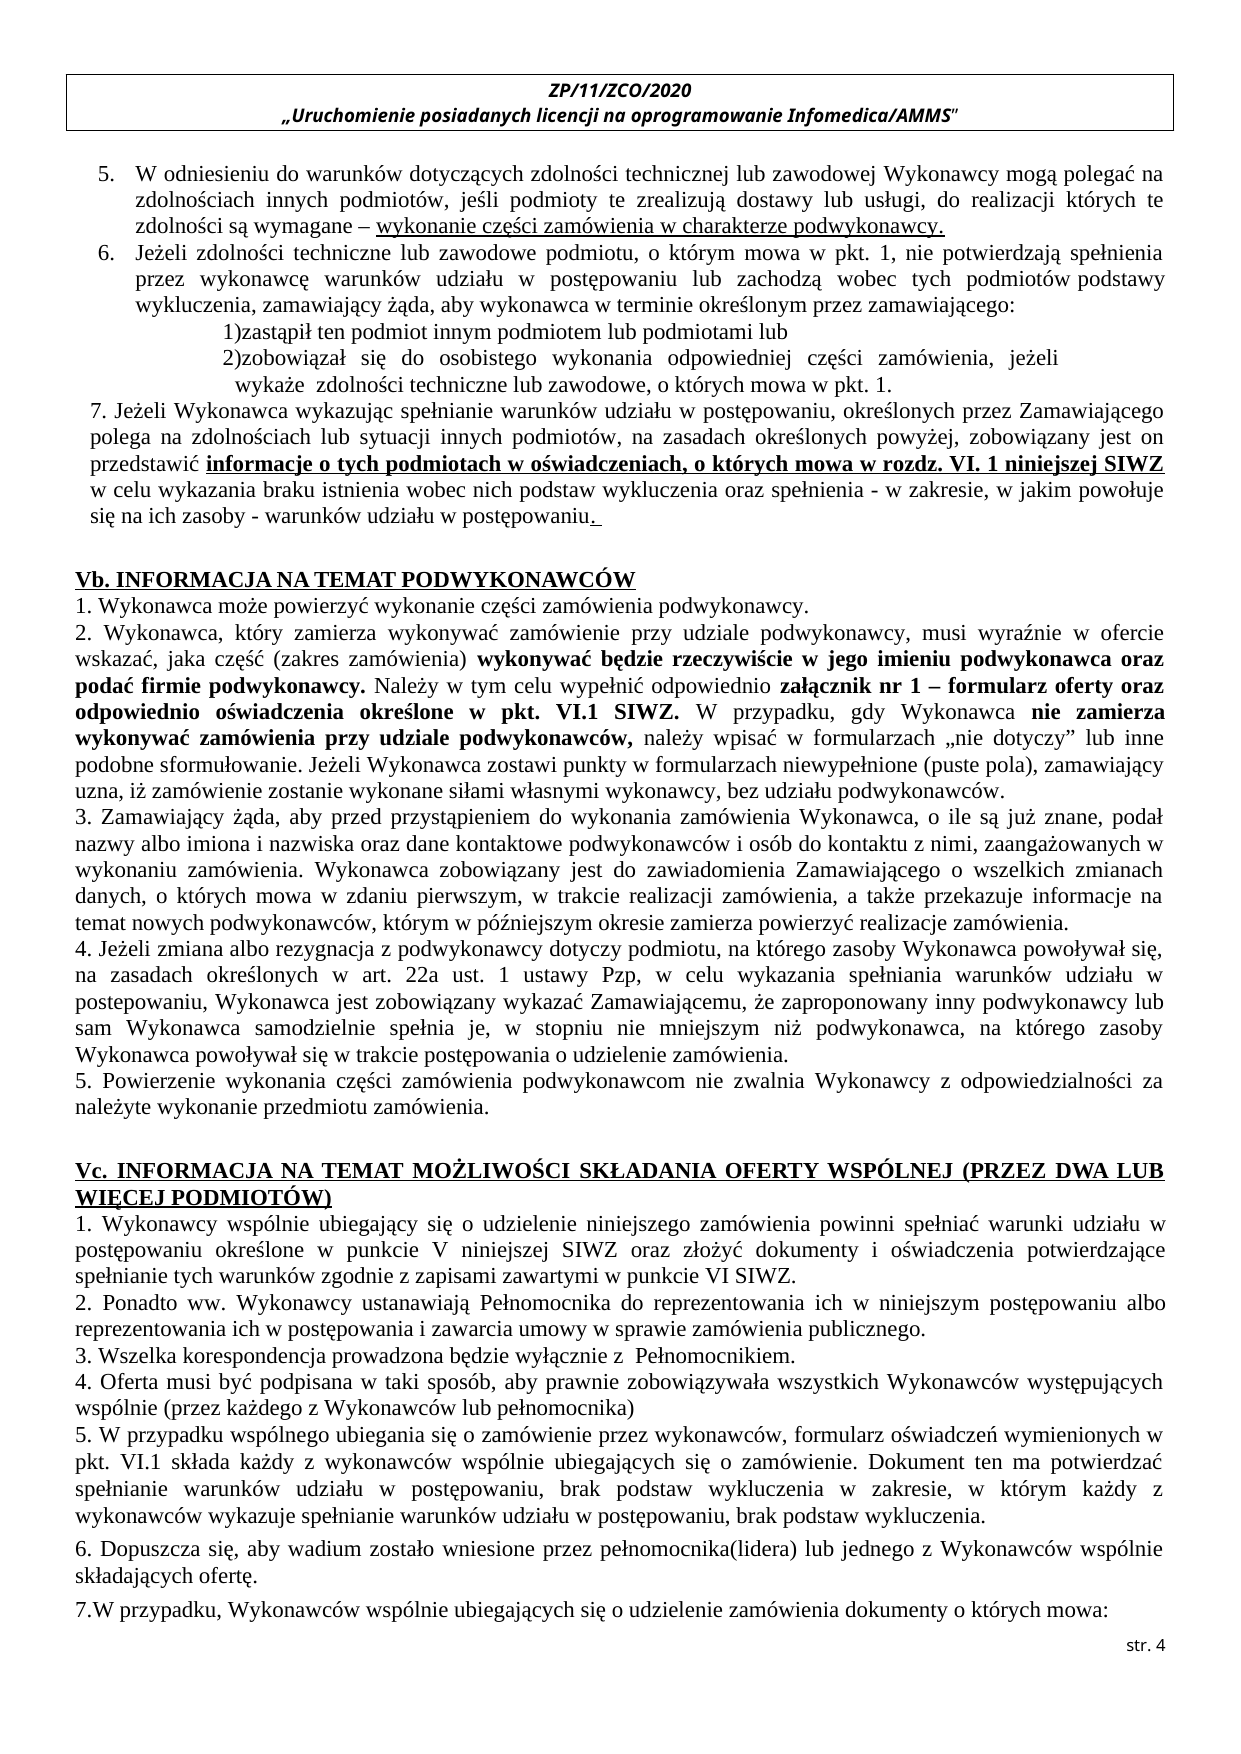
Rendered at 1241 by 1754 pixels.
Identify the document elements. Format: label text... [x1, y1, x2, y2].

text 4. Oferta musi być podpisana w taki sposób, aby prawnie zobowiązywała wszystkich Wykonawców występujących wspólnie (przez każdego z Wykonawców lub pełnomocnika) [75, 1368, 1165, 1421]
text 2)zobowiązał się do osobistego wykonania odpowiedniej części zamówienia, jeżeli wykaże zdolności techniczne lub zawodowe, o których mowa w pkt. 1. [149, 344, 1165, 397]
list W odniesieniu do warunków dotyczących zdolności technicznej lub zawodowej Wykonawcy mogą polegać na zdolnościach innych podmiotów, jeśli podmioty te zrealizują dostawy lub usługi, do realizacji których te zdolności są wymagane – wykonanie części zamówienia w charakterze podwykonawcy. [98, 160, 1165, 239]
list Jeżeli zdolności techniczne lub zawodowe podmiotu, o którym mowa w pkt. 1, nie potwierdzają spełnienia przez wykonawcę warunków udziału w postępowaniu lub zachodzą wobec tych podmiotów podstawy wykluczenia, zamawiający żąda, aby wykonawca w terminie określonym przez zamawiającego: [98, 239, 1165, 318]
text 4. Jeżeli zmiana albo rezygnacja z podwykonawcy dotyczy podmiotu, na którego zasoby Wykonawca powoływał się, na zasadach określonych w art. 22a ust. 1 ustawy Pzp, w celu wykazania spełniania warunków udziału w postepowaniu, Wykonawca jest zobowiązany wykazać Zamawiającemu, że zaproponowany inny podwykonawcy lub sam Wykonawca samodzielnie spełnia je, w stopniu nie mniejszym niż podwykonawca, na którego zasoby Wykonawca powoływał się w trakcie postępowania o udzielenie zamówienia. [75, 935, 1165, 1067]
text 5. W przypadku wspólnego ubiegania się o zamówienie przez wykonawców, formularz oświadczeń wymienionych w pkt. VI.1 składa każdy z wykonawców wspólnie ubiegających się o zamówienie. Dokument ten ma potwierdzać spełnianie warunków udziału w postępowaniu, brak podstaw wykluczenia w zakresie, w którym każdy z wykonawców wykazuje spełnianie warunków udziału w postępowaniu, brak podstaw wykluczenia. [75, 1421, 1165, 1528]
text 2. Ponadto ww. Wykonawcy ustanawiają Pełnomocnika do reprezentowania ich w niniejszym postępowaniu albo reprezentowania ich w postępowania i zawarcia umowy w sprawie zamówienia publicznego. [75, 1289, 1168, 1342]
subtitle Vc. INFORMACJA NA TEMAT MOŻLIWOŚCI SKŁADANIA OFERTY WSPÓLNEJ (PRZEZ DWA LUB WIĘCEJ PODMIOTÓW) [75, 1181, 1165, 1210]
text 3. Wszelka korespondencja prowadzona będzie wyłącznie z Pełnomocnikiem. [75, 1342, 1168, 1368]
subtitle Vb. INFORMACJA NA TEMAT PODWYKONAWCÓW [75, 566, 1165, 593]
text 7. Jeżeli Wykonawca wykazując spełnianie warunków udziału w postępowaniu, określonych przez Zamawiającego polega na zdolnościach lub sytuacji innych podmiotów, na zasadach określonych powyżej, zobowiązany jest on przedstawić informacje o tych podmiotach w oświadczeniach, o których mowa w rozdz. VI. 1 niniejszej SIWZ w celu wykazania braku istnienia wobec nich podstaw wykluczenia oraz spełnienia - w zakresie, w jakim powołuje się na ich zasoby - warunków udziału w postępowaniu. [90, 397, 1165, 529]
text 6. Dopuszcza się, aby wadium zostało wniesione przez pełnomocnika(lidera) lub jednego z Wykonawców wspólnie składających ofertę. [75, 1536, 1165, 1589]
text 1)zastąpił ten podmiot innym podmiotem lub podmiotami lub [75, 318, 1165, 344]
text 1. Wykonawcy wspólnie ubiegający się o udzielenie niniejszego zamówienia powinni spełniać warunki udziału w postępowaniu określone w punkcie V niniejszej SIWZ oraz złożyć dokumenty i oświadczenia potwierdzające spełnianie tych warunków zgodnie z zapisami zawartymi w punkcie VI SIWZ. [75, 1210, 1168, 1289]
text 3. Zamawiający żąda, aby przed przystąpieniem do wykonania zamówienia Wykonawca, o ile są już znane, podał nazwy albo imiona i nazwiska oraz dane kontaktowe podwykonawców i osób do kontaktu z nimi, zaangażowanych w wykonaniu zamówienia. Wykonawca zobowiązany jest do zawiadomienia Zamawiającego o wszelkich zmianach danych, o których mowa w zdaniu pierwszym, w trakcie realizacji zamówienia, a także przekazuje informacje na temat nowych podwykonawców, którym w późniejszym okresie zamierza powierzyć realizacje zamówienia. [75, 803, 1165, 935]
text 7.W przypadku, Wykonawców wspólnie ubiegających się o udzielenie zamówienia dokumenty o których mowa: [75, 1596, 1168, 1622]
text 1. Wykonawca może powierzyć wykonanie części zamówienia podwykonawcy. [75, 593, 1165, 619]
subtitle Vc. INFORMACJA NA TEMAT MOŻLIWOŚCI SKŁADANIA OFERTY WSPÓLNEJ (PRZEZ DWA LUB WIĘCEJ PODMIOTÓW) [75, 1157, 1165, 1180]
text 5. Powierzenie wykonania części zamówienia podwykonawcom nie zwalnia Wykonawcy z odpowiedzialności za należyte wykonanie przedmiotu zamówienia. [75, 1067, 1165, 1120]
text 2. Wykonawca, który zamierza wykonywać zamówienie przy udziale podwykonawcy, musi wyraźnie w ofercie wskazać, jaka część (zakres zamówienia) wykonywać będzie rzeczywiście w jego imieniu podwykonawca oraz podać firmie podwykonawcy. Należy w tym celu wypełnić odpowiednio załącznik nr 1 – formularz oferty oraz odpowiednio oświadczenia określone w pkt. VI.1 SIWZ. W przypadku, gdy Wykonawca nie zamierza wykonywać zamówienia przy udziale podwykonawców, należy wpisać w formularzach „nie dotyczy” lub inne podobne sformułowanie. Jeżeli Wykonawca zostawi punkty w formularzach niewypełnione (puste pola), zamawiający uzna, iż zamówienie zostanie wykonane siłami własnymi wykonawcy, bez udziału podwykonawców. [75, 619, 1165, 803]
